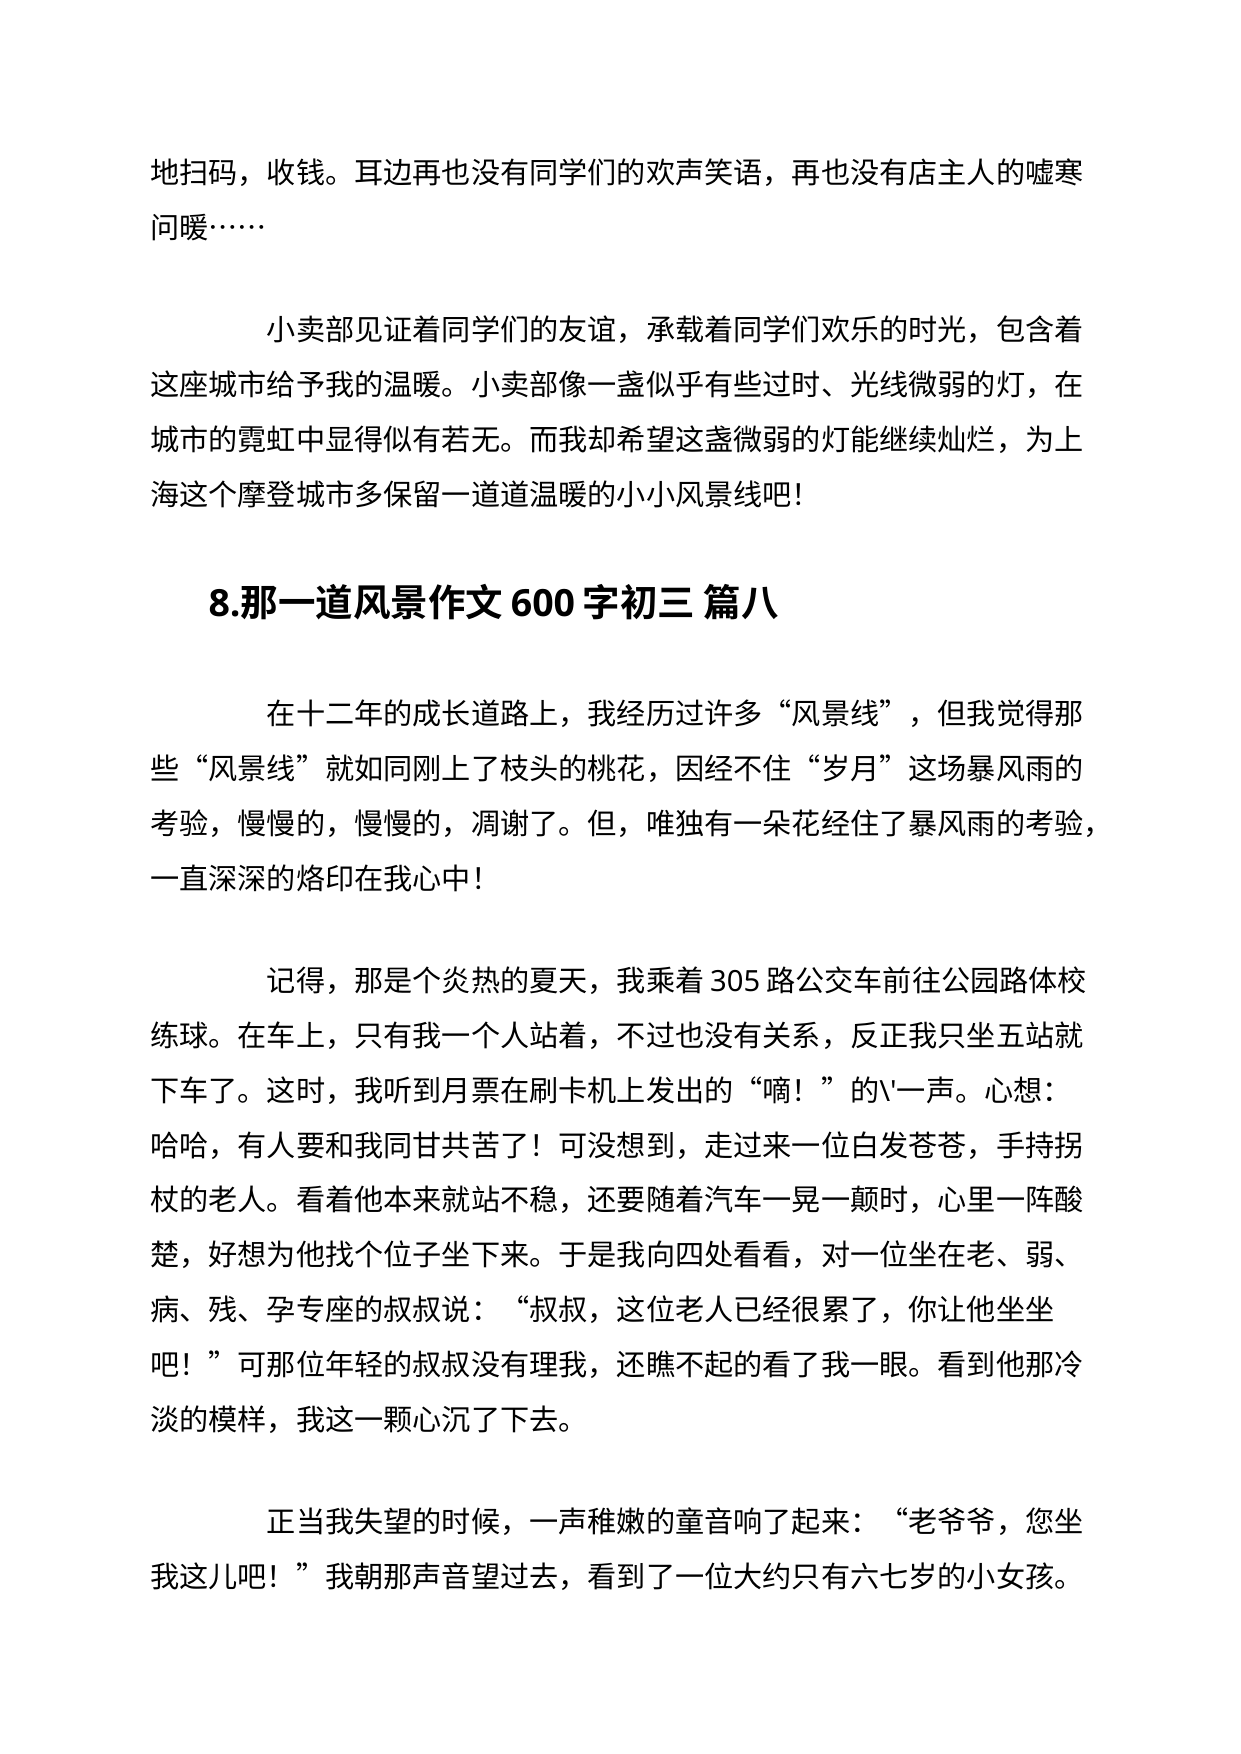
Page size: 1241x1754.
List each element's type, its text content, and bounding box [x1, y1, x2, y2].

text 小卖部见证着同学们的友谊，承载着同学们欢乐的时光，包含着这座城市给予我的温暖。小卖部像一盏似乎有些过时、光线微弱的灯，在城市的霓虹中显得似有若无。而我却希望这盏微弱的灯能继续灿烂，为上海这个摩登城市多保留一道道温暖的小小风景线吧！ [150, 307, 1090, 514]
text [150, 1498, 1090, 1596]
text 8.那一道风景作文600字初三 篇八 [150, 573, 1090, 628]
text 记得，那是个炎热的夏天，我乘着305路公交车前往公园路体校练球。在车上，只有我一个人站着，不过也没有关系，反正我只坐五站就下车了。这时，我听到月票在刷卡机上发出的“嘀！”的\'一声。心想：哈哈，有人要和我同甘共苦了！可没想到，走过来一位白发苍苍，手持拐杖的老人。看着他本来就站不稳，还要随着汽车一晃一颠时，心里一阵酸楚，好想为他找个位子坐下来。于是我向四处看看，对一位坐在老、弱、病、残、孕专座的叔叔说：“叔叔，这位老人已经很累了，你让他坐坐吧！”可那位年轻的叔叔没有理我，还瞧不起的看了我一眼。看到他那冷淡的模样，我这一颗心沉了下去。 [150, 957, 1090, 1439]
text 在十二年的成长道路上，我经历过许多“风景线”，但我觉得那些“风景线”就如同刚上了枝头的桃花，因经不住“岁月”这场暴风雨的考验，慢慢的，慢慢的，凋谢了。但，唯独有一朵花经住了暴风雨的考验，一直深深的烙印在我心中！ [150, 691, 1090, 898]
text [150, 150, 1090, 247]
